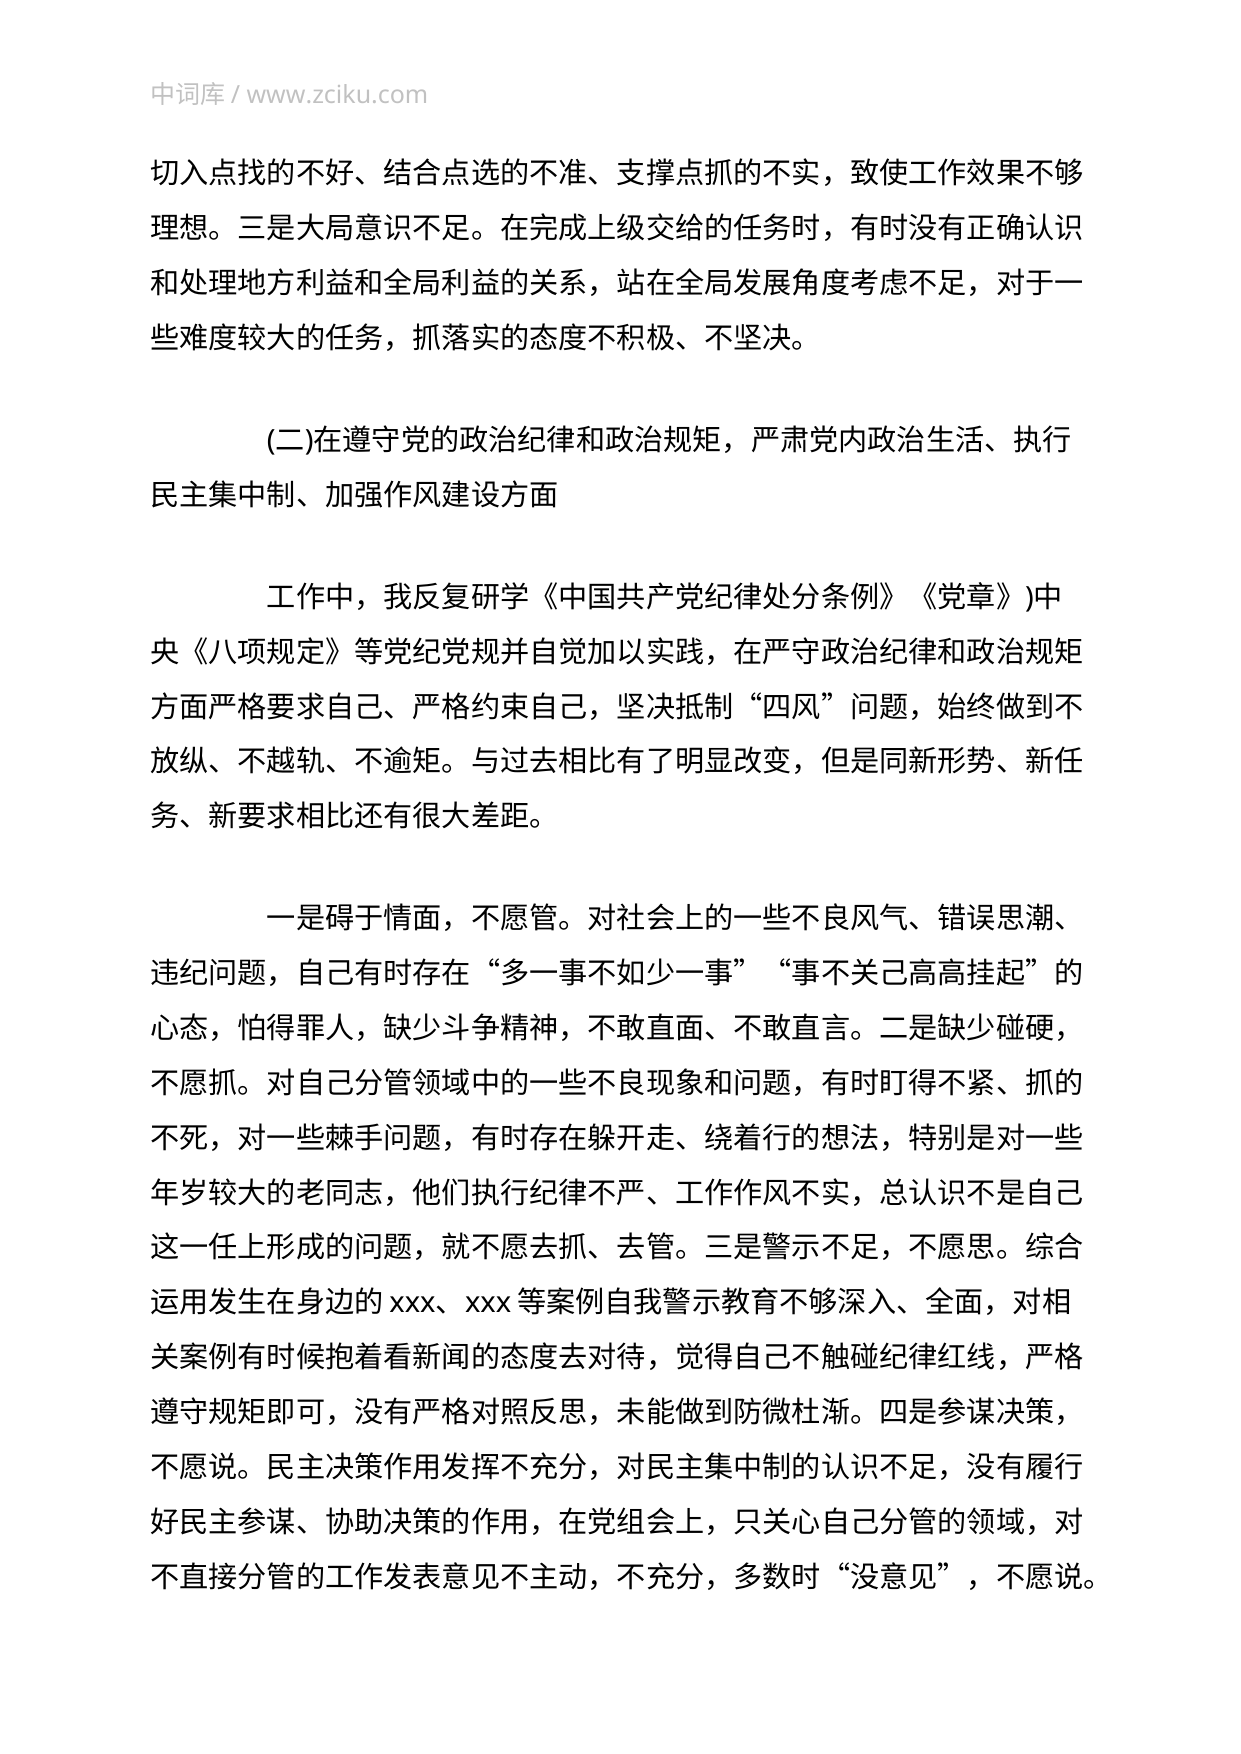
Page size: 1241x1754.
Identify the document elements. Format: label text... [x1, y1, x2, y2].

text 工作中，我反复研学《中国共产党纪律处分条例》《党章》)中央《八项规定》等党纪党规并自觉加以实践，在严守政治纪律和政治规矩方面严格要求自己、严格约束自己，坚决抵制“四风”问题，始终做到不放纵、不越轨、不逾矩。与过去相比有了明显改变，但是同新形势、新任务、新要求相比还有很大差距。 [150, 573, 1090, 835]
text (二)在遵守党的政治纪律和政治规矩，严肃党内政治生活、执行民主集中制、加强作风建设方面 [150, 416, 1090, 514]
text 一是碍于情面，不愿管。对社会上的一些不良风气、错误思潮、违纪问题，自己有时存在“多一事不如少一事”“事不关己高高挂起”的心态，怕得罪人，缺少斗争精神，不敢直面、不敢直言。二是缺少碰硬，不愿抓。对自己分管领域中的一些不良现象和问题，有时盯得不紧、抓的不死，对一些棘手问题，有时存在躲开走、绕着行的想法，特别是对一些年岁较大的老同志，他们执行纪律不严、工作作风不实，总认识不是自己这一任上形成的问题，就不愿去抓、去管。三是警示不足，不愿思。综合运用发生在身边的xxx、xxx等案例自我警示教育不够深入、全面，对相关案例有时候抱着看新闻的态度去对待，觉得自己不触碰纪律红线，严格遵守规矩即可，没有严格对照反思，未能做到防微杜渐。四是参谋决策，不愿说。民主决策作用发挥不充分，对民主集中制的认识不足，没有履行好民主参谋、协助决策的作用，在党组会上，只关心自己分管的领域，对不直接分管的工作发表意见不主动，不充分，多数时“没意见”，不愿说。 [150, 895, 1090, 1596]
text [150, 150, 1090, 357]
